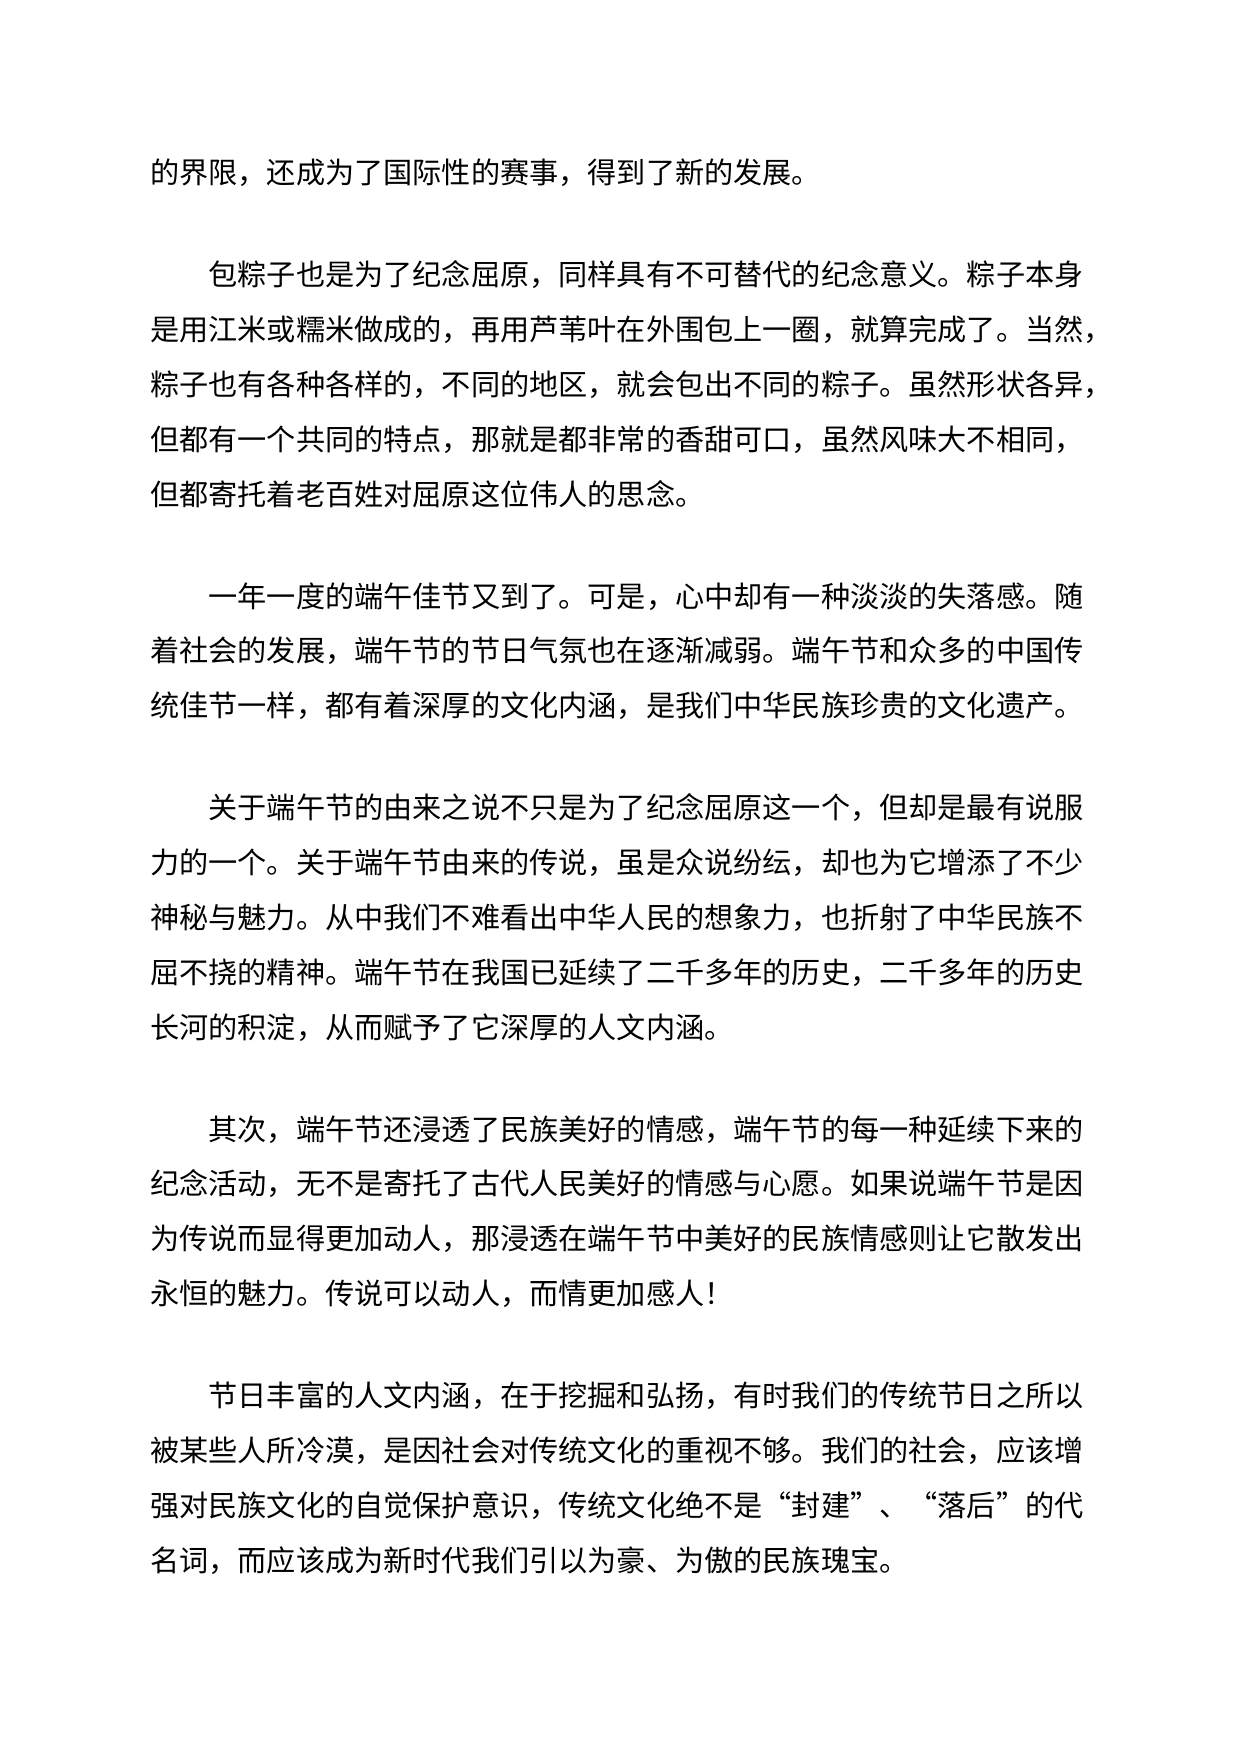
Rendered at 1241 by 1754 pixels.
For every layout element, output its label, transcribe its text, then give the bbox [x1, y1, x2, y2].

text 其次，端午节还浸透了民族美好的情感，端午节的每一种延续下来的纪念活动，无不是寄托了古代人民美好的情感与心愿。如果说端午节是因为传说而显得更加动人，那浸透在端午节中美好的民族情感则让它散发出永恒的魅力。传说可以动人，而情更加感人！ [150, 1106, 1090, 1313]
text 关于端午节的由来之说不只是为了纪念屈原这一个，但却是最有说服力的一个。关于端午节由来的传说，虽是众说纷纭，却也为它增添了不少神秘与魅力。从中我们不难看出中华人民的想象力，也折射了中华民族不屈不挠的精神。端午节在我国已延续了二千多年的历史，二千多年的历史长河的积淀，从而赋予了它深厚的人文内涵。 [150, 785, 1090, 1047]
text 一年一度的端午佳节又到了。可是，心中却有一种淡淡的失落感。随着社会的发展，端午节的节日气氛也在逐渐减弱。端午节和众多的中国传统佳节一样，都有着深厚的文化内涵，是我们中华民族珍贵的文化遗产。 [150, 573, 1090, 725]
text 包粽子也是为了纪念屈原，同样具有不可替代的纪念意义。粽子本身是用江米或糯米做成的，再用芦苇叶在外围包上一圈，就算完成了。当然，粽子也有各种各样的，不同的地区，就会包出不同的粽子。虽然形状各异，但都有一个共同的特点，那就是都非常的香甜可口，虽然风味大不相同，但都寄托着老百姓对屈原这位伟人的思念。 [150, 252, 1090, 514]
text 节日丰富的人文内涵，在于挖掘和弘扬，有时我们的传统节日之所以被某些人所冷漠，是因社会对传统文化的重视不够。我们的社会，应该增强对民族文化的自觉保护意识，传统文化绝不是“封建”、“落后”的代名词，而应该成为新时代我们引以为豪、为傲的民族瑰宝。 [150, 1372, 1090, 1579]
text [150, 150, 1090, 192]
